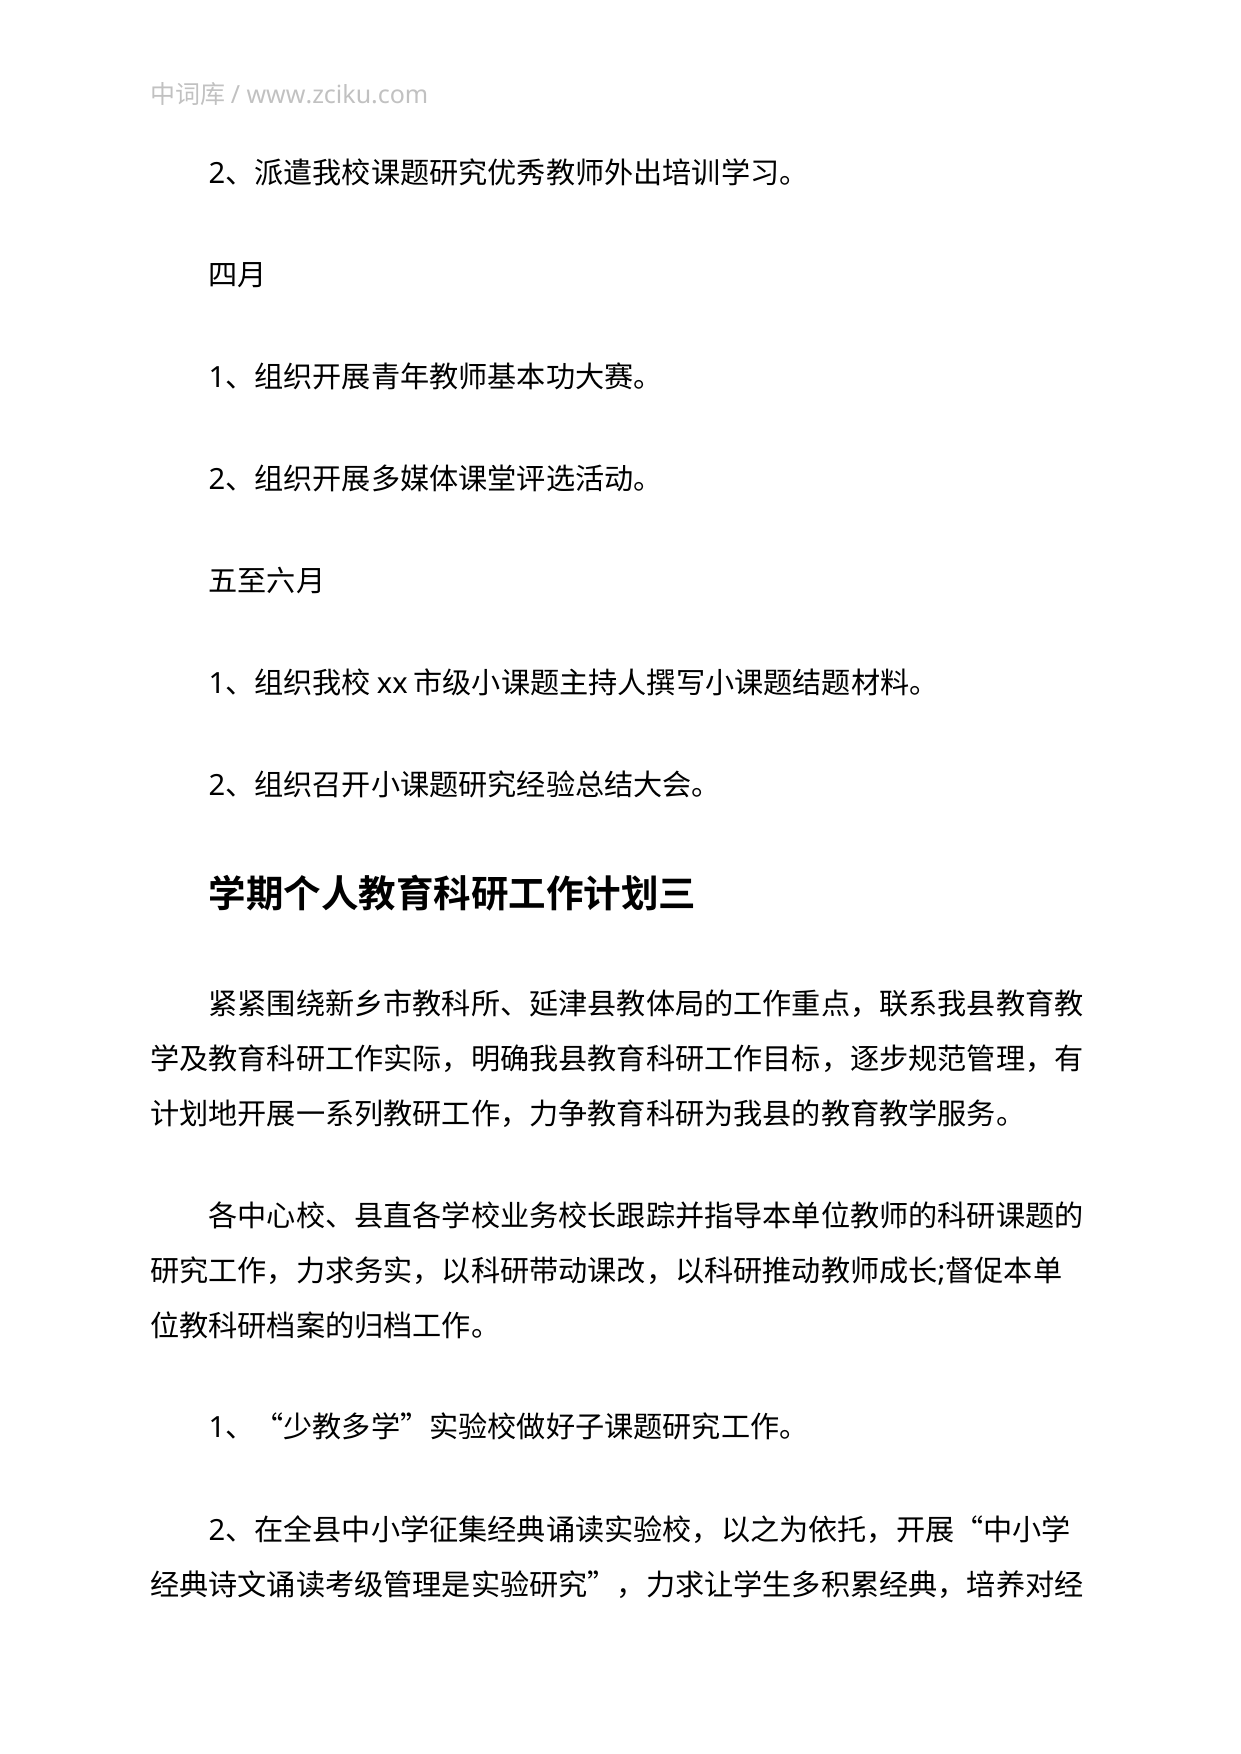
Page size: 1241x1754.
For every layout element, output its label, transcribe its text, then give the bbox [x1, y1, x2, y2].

text 1、组织开展青年教师基本功大赛。 [150, 354, 1090, 396]
text 五至六月 [150, 558, 1090, 600]
text 1、“少教多学”实验校做好子课题研究工作。 [150, 1404, 1090, 1446]
text 2、组织开展多媒体课堂评选活动。 [150, 456, 1090, 498]
text 紧紧围绕新乡市教科所、延津县教体局的工作重点，联系我县教育教学及教育科研工作实际，明确我县教育科研工作目标，逐步规范管理，有计划地开展一系列教研工作，力争教育科研为我县的教育教学服务。 [150, 981, 1090, 1133]
text 2、组织召开小课题研究经验总结大会。 [150, 761, 1090, 804]
text 各中心校、县直各学校业务校长跟踪并指导本单位教师的科研课题的研究工作，力求务实，以科研带动课改，以科研推动教师成长;督促本单位教科研档案的归档工作。 [150, 1192, 1090, 1344]
text 2、派遣我校课题研究优秀教师外出培训学习。 [150, 150, 1090, 192]
text 1、组织我校xx市级小课题主持人撰写小课题结题材料。 [150, 659, 1090, 702]
text 四月 [150, 252, 1090, 294]
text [150, 1506, 1090, 1603]
text 学期个人教育科研工作计划三 [150, 863, 1090, 918]
